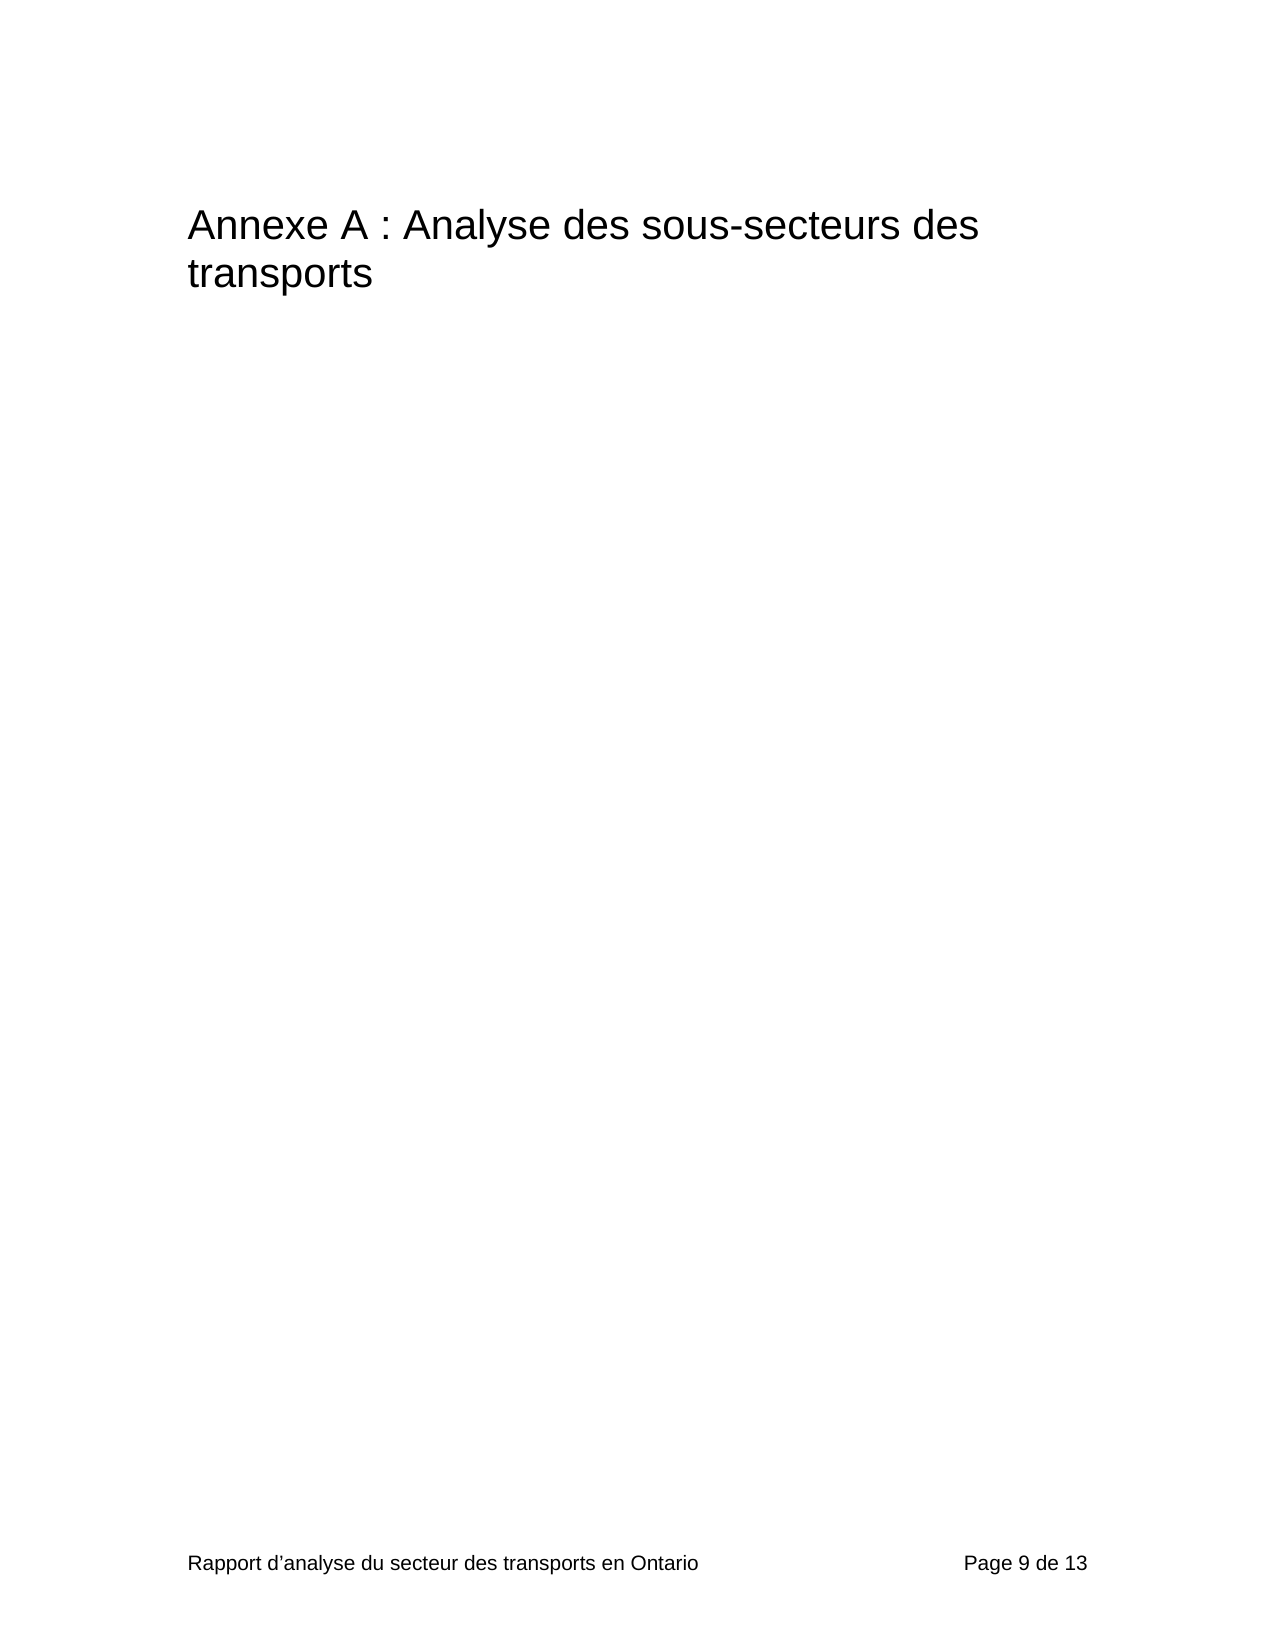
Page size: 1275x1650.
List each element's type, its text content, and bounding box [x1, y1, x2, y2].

subtitle Annexe A : Analyse des sous-secteurs des transports [187, 200, 1087, 296]
